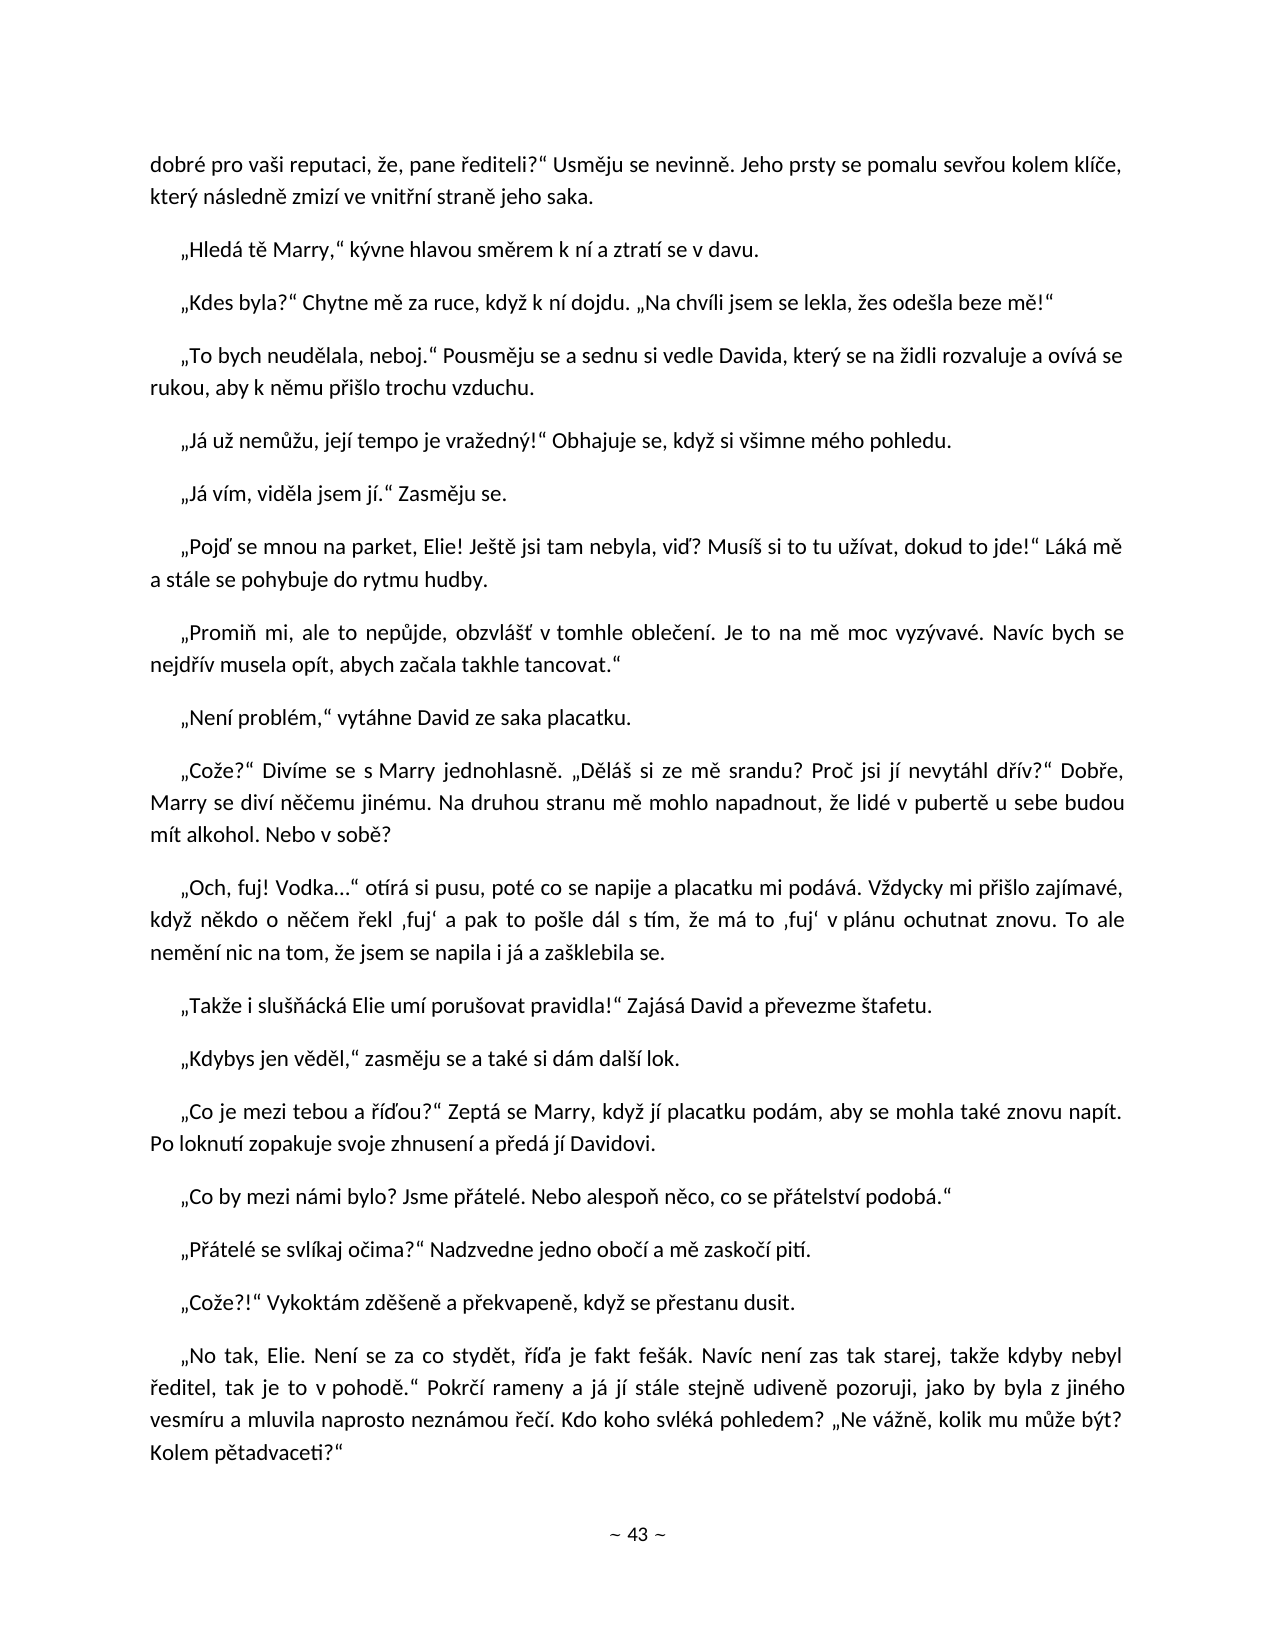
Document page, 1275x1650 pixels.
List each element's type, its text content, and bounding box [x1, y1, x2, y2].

text „Cože?“ Divíme se s Marry jednohlasně. „Děláš si ze mě srandu? Proč jsi jí nevytáhl dřív?“ Dobře, Marry se diví něčemu jinému. Na druhou stranu mě mohlo napadnout, že lidé v pubertě u sebe budou mít alkohol. Nebo v sobě? [150, 756, 1125, 848]
text „Přátelé se svlíkaj očima?“ Nadzvedne jedno obočí a mě zaskočí pití. [150, 1235, 1125, 1263]
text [150, 150, 1125, 210]
text „Co by mezi námi bylo? Jsme přátelé. Nebo alespoň něco, co se přátelství podobá.“ [150, 1182, 1125, 1210]
text „Och, fuj! Vodka…“ otírá si pusu, poté co se napije a placatku mi podává. Vždycky mi přišlo zajímavé, když někdo o něčem řekl ‚fuj‘ a pak to pošle dál s tím, že má to ‚fuj‘ v plánu ochutnat znovu. To ale nemění nic na tom, že jsem se napila i já a zašklebila se. [150, 873, 1125, 966]
text „Cože?!“ Vykoktám zděšeně a překvapeně, když se přestanu dusit. [150, 1288, 1125, 1316]
text „Kdes byla?“ Chytne mě za ruce, když k ní dojdu. „Na chvíli jsem se lekla, žes odešla beze mě!“ [150, 288, 1125, 316]
text „Já už nemůžu, její tempo je vražedný!“ Obhajuje se, když si všimne mého pohledu. [150, 426, 1125, 454]
text „Hledá tě Marry,“ kývne hlavou směrem k ní a ztratí se v davu. [150, 235, 1125, 263]
text „Kdybys jen věděl,“ zasměju se a také si dám další lok. [150, 1044, 1125, 1072]
text „No tak, Elie. Není se za co stydět, říďa je fakt fešák. Navíc není zas tak starej, takže kdyby nebyl ředitel, tak je to v pohodě.“ Pokrčí rameny a já jí stále stejně udiveně pozoruji, jako by byla z jiného vesmíru a mluvila naprosto neznámou řečí. Kdo koho svléká pohledem? „Ne vážně, kolik mu může být? Kolem pětadvaceti?“ [150, 1341, 1125, 1466]
text „Takže i slušňácká Elie umí porušovat pravidla!“ Zajásá David a převezme štafetu. [150, 991, 1125, 1019]
text „Co je mezi tebou a říďou?“ Zeptá se Marry, když jí placatku podám, aby se mohla také znovu napít. Po loknutí zopakuje svoje zhnusení a předá jí Davidovi. [150, 1097, 1125, 1157]
text „To bych neudělala, neboj.“ Pousměju se a sednu si vedle Davida, který se na židli rozvaluje a ovívá se rukou, aby k němu přišlo trochu vzduchu. [150, 341, 1125, 401]
text „Pojď se mnou na parket, Elie! Ještě jsi tam nebyla, viď? Musíš si to tu užívat, dokud to jde!“ Láká mě a stále se pohybuje do rytmu hudby. [150, 532, 1125, 593]
text „Já vím, viděla jsem jí.“ Zasměju se. [150, 479, 1125, 507]
text „Promiň mi, ale to nepůjde, obzvlášť v tomhle oblečení. Je to na mě moc vyzývavé. Navíc bych se nejdřív musela opít, abych začala takhle tancovat.“ [150, 618, 1125, 678]
text „Není problém,“ vytáhne David ze saka placatku. [150, 703, 1125, 731]
